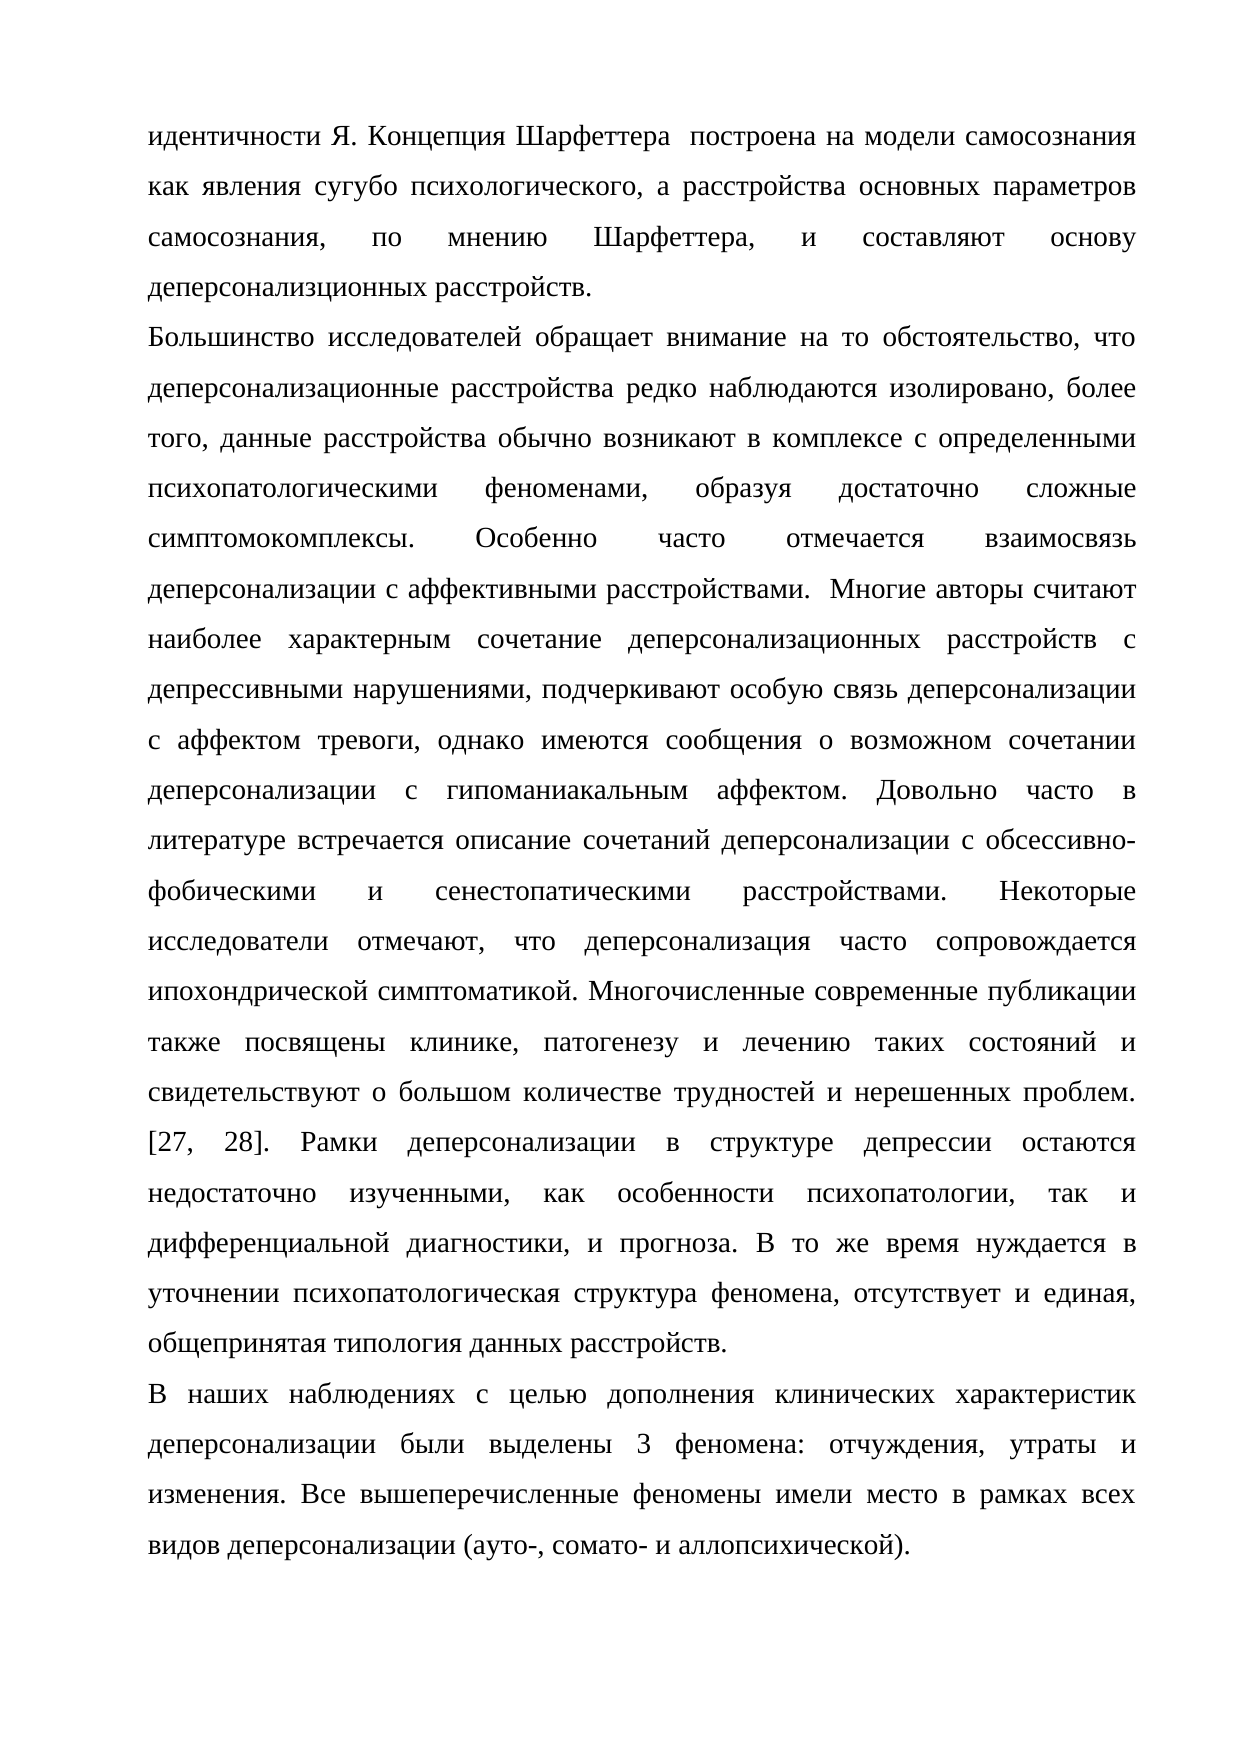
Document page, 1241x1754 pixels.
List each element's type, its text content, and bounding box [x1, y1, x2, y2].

text Большинство исследователей обращает внимание на то обстоятельство, что деперсонализационные расстройства редко наблюдаются изолировано, более того, данные расстройства обычно возникают в комплексе с определенными психопатологическими феноменами, образуя достаточно сложные симптомокомплексы. Особенно часто отмечается взаимосвязь деперсонализации с аффективными расстройствами. Многие авторы считают наиболее характерным сочетание деперсонализационных расстройств с депрессивными нарушениями, подчеркивают особую связь деперсонализации с аффектом тревоги, однако имеются сообщения о возможном сочетании деперсонализации с гипоманиакальным аффектом. Довольно часто в литературе встречается описание сочетаний деперсонализации с обсессивно-фобическими и сенестопатическими расстройствами. Некоторые исследователи отмечают, что деперсонализация часто сопровождается ипохондрической симптоматикой. Многочисленные современные публикации также посвящены клинике, патогенезу и лечению таких состояний и свидетельствуют о большом количестве трудностей и нерешенных проблем. [27, 28]. Рамки деперсонализации в структуре депрессии остаются недостаточно изученными, как особенности психопатологии, так и дифференциальной диагностики, и прогноза. В то же время нуждается в уточнении психопатологическая структура феномена, отсутствует и единая, общепринятая типология данных расстройств. [148, 319, 1137, 1359]
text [148, 118, 1137, 303]
text В наших наблюдениях с целью дополнения клинических характеристик деперсонализации были выделены 3 феномена: отчуждения, утраты и изменения. Все вышеперечисленные феномены имели место в рамках всех видов деперсонализации (ауто-, сомато- и аллопсихической). [148, 1376, 1137, 1560]
